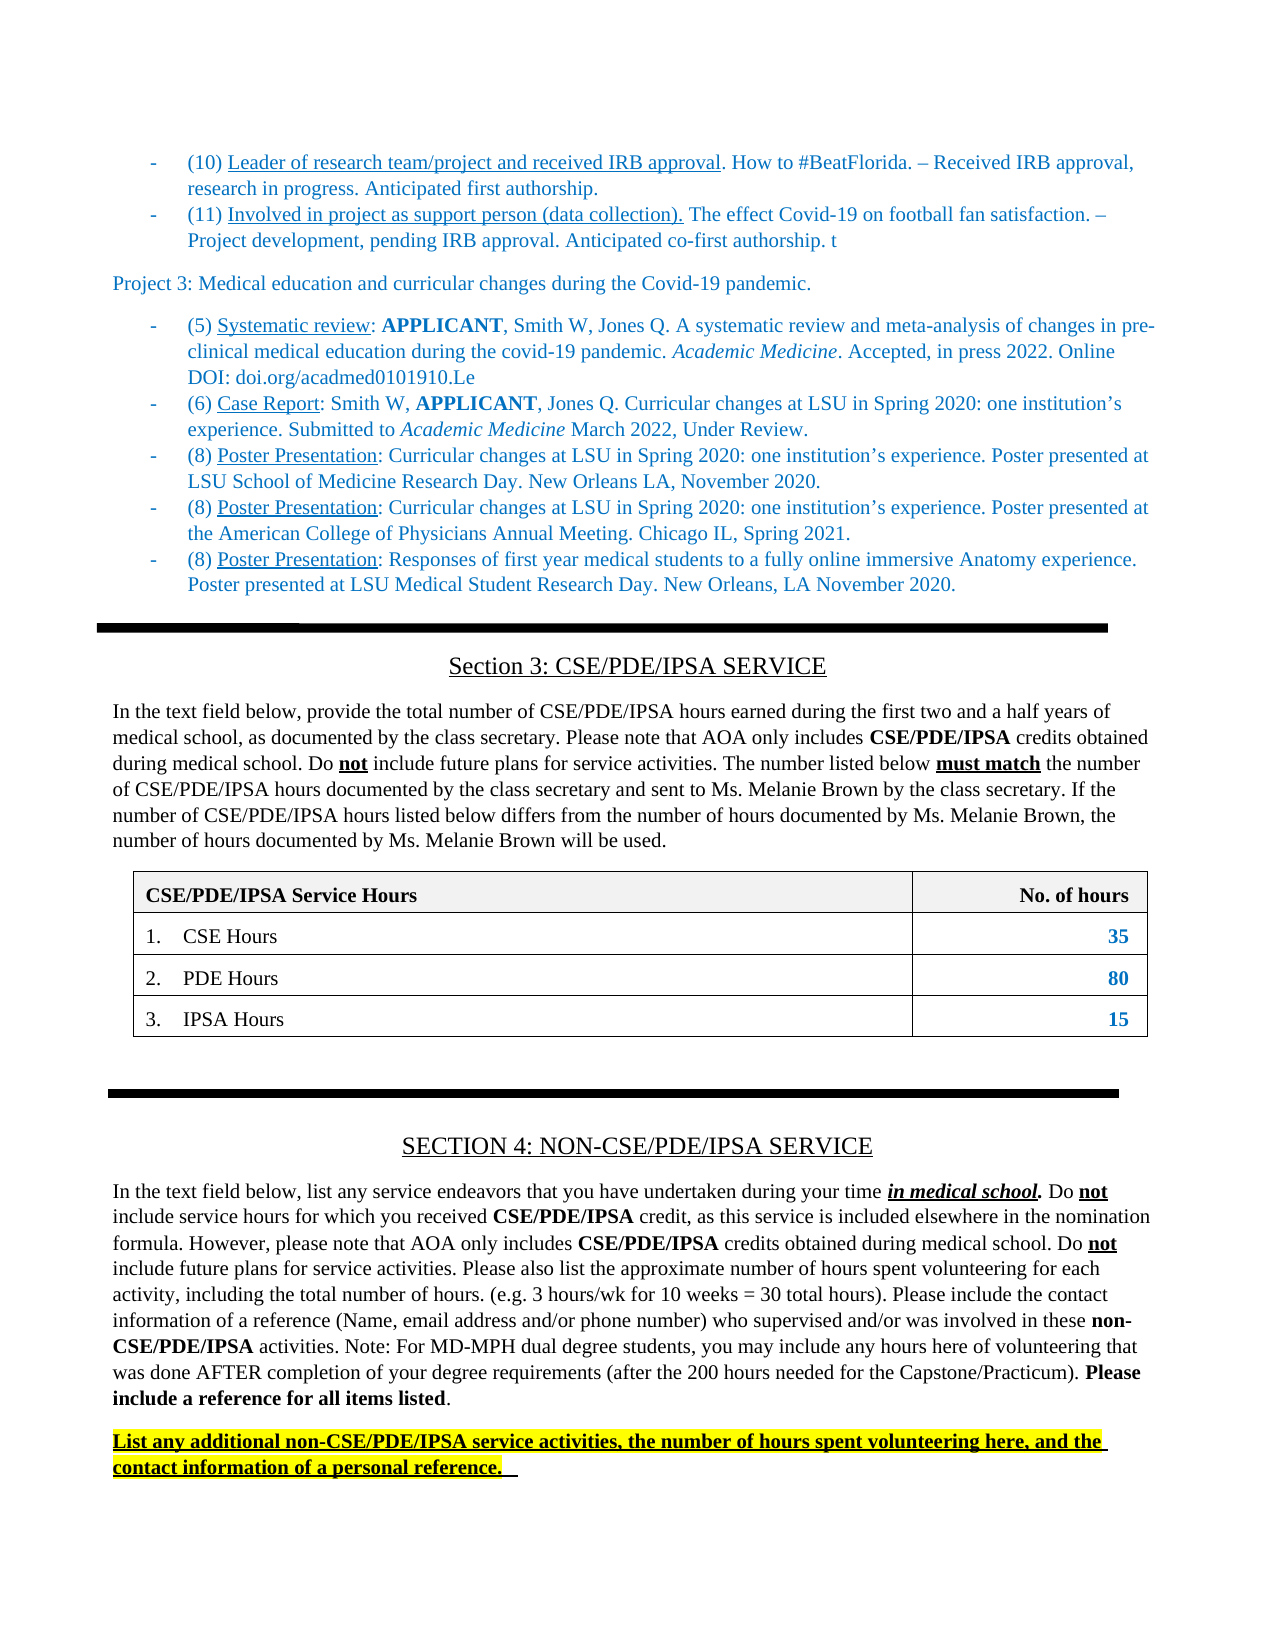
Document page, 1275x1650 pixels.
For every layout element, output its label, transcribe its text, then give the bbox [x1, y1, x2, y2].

table_cell IPSA Hours [134, 996, 912, 1036]
list (6) Case Report: Smith W, APPLICANT, Jones Q. Curricular changes at LSU in Spring 2020: one institution’s experience. Submitted to Academic Medicine March 2022, Under Review. [150, 391, 1162, 441]
text SECTION 4: NON-CSE/PDE/IPSA SERVICE [112, 1131, 1162, 1159]
table_header No. of hours [913, 872, 1147, 912]
text List any additional non-CSE/PDE/IPSA service activities, the number of hours spent volunteering here, and the contact information of a personal reference. [112, 1429, 1162, 1479]
text In the text field below, list any service endeavors that you have undertaken during your time in medical school. Do not include service hours for which you received CSE/PDE/IPSA credit, as this service is included elsewhere in the nomination formula. However, please note that AOA only includes CSE/PDE/IPSA credits obtained during medical school. Do not include future plans for service activities. Please also list the approximate number of hours spent volunteering for each activity, including the total number of hours. (e.g. 3 hours/wk for 10 weeks = 30 total hours). Please include the contact information of a reference (Name, email address and/or phone number) who supervised and/or was involved in these non-CSE/PDE/IPSA activities. Note: For MD-MPH dual degree students, you may include any hours here of volunteering that was done AFTER completion of your degree requirements (after the 200 hours needed for the Capstone/Practicum). Please include a reference for all items listed. [112, 1178, 1162, 1410]
list (8) Poster Presentation: Responses of first year medical students to a fully online immersive Anatomy experience. Poster presented at LSU Medical Student Research Day. New Orleans, LA November 2020. [150, 546, 1162, 596]
text Section 3: CSE/PDE/IPSA SERVICE [112, 651, 1162, 680]
list (10) Leader of research team/project and received IRB approval. How to #BeatFlorida. – Received IRB approval, research in progress. Anticipated first authorship. [150, 150, 1162, 200]
list (8) Poster Presentation: Curricular changes at LSU in Spring 2020: one institution’s experience. Poster presented at the American College of Physicians Annual Meeting. Chicago IL, Spring 2021. [150, 494, 1162, 544]
list (8) Poster Presentation: Curricular changes at LSU in Spring 2020: one institution’s experience. Poster presented at LSU School of Medicine Research Day. New Orleans LA, November 2020. [150, 443, 1162, 493]
table_cell 35 [913, 913, 1147, 953]
table_header CSE/PDE/IPSA Service Hours [134, 872, 912, 912]
table_cell 80 [913, 955, 1147, 995]
text In the text field below, provide the total number of CSE/PDE/IPSA hours earned during the first two and a half years of medical school, as documented by the class secretary. Please note that AOA only includes CSE/PDE/IPSA credits obtained during medical school. Do not include future plans for service activities. The number listed below must match the number of CSE/PDE/IPSA hours documented by the class secretary and sent to Ms. Melanie Brown by the class secretary. If the number of CSE/PDE/IPSA hours listed below differs from the number of hours documented by Ms. Melanie Brown, the number of hours documented by Ms. Melanie Brown will be used. [112, 699, 1162, 852]
list (5) Systematic review: APPLICANT, Smith W, Jones Q. A systematic review and meta-analysis of changes in pre-clinical medical education during the covid-19 pandemic. Academic Medicine. Accepted, in press 2022. Online DOI: doi.org/acadmed0101910.Le [150, 313, 1162, 389]
table_cell CSE Hours [134, 913, 912, 953]
table_cell 15 [913, 996, 1147, 1036]
text Project 3: Medical education and curricular changes during the Covid-19 pandemic. [112, 270, 1162, 294]
table_cell PDE Hours [134, 955, 912, 995]
list (11) Involved in project as support person (data collection). The effect Covid-19 on football fan satisfaction. – Project development, pending IRB approval. Anticipated co-first authorship. t [150, 202, 1162, 252]
